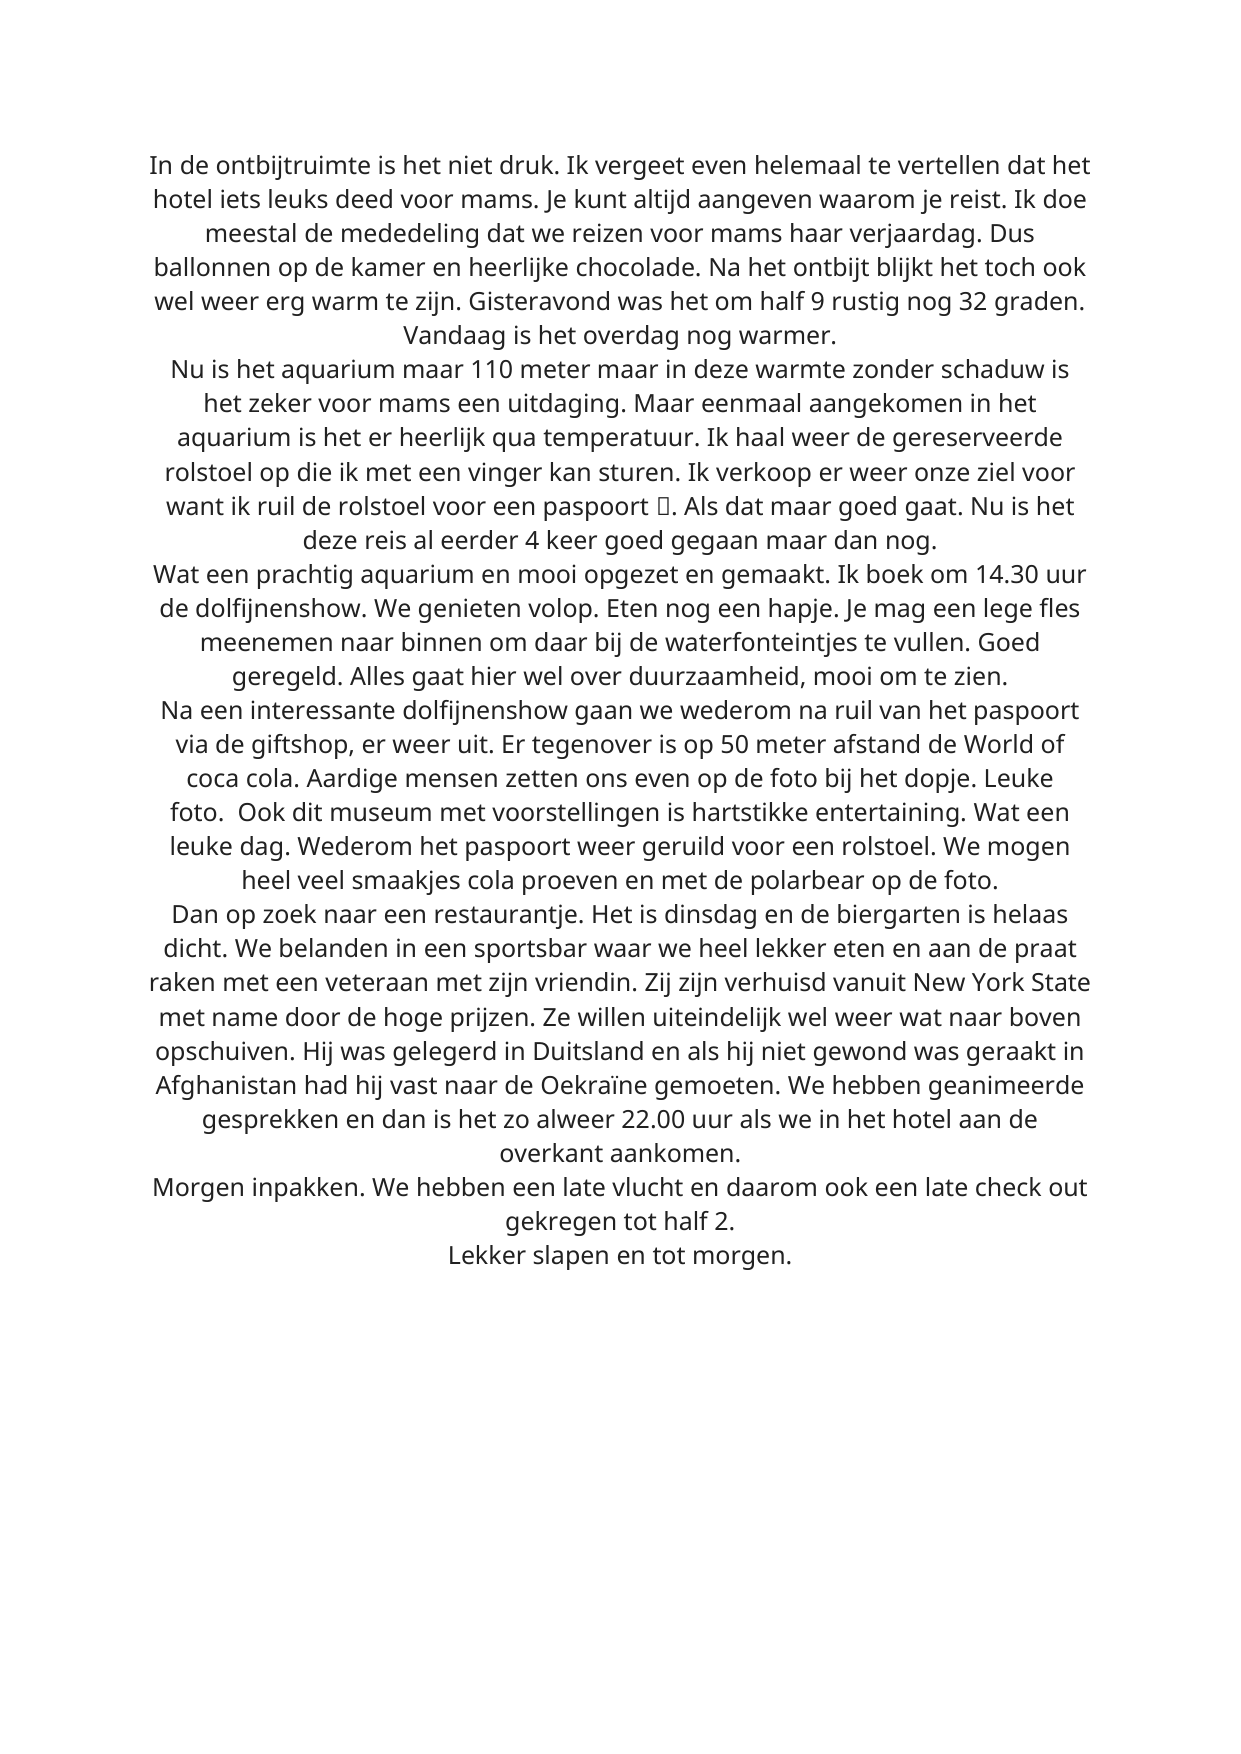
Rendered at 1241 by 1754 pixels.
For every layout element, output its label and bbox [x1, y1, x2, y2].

text [148, 148, 1093, 1272]
